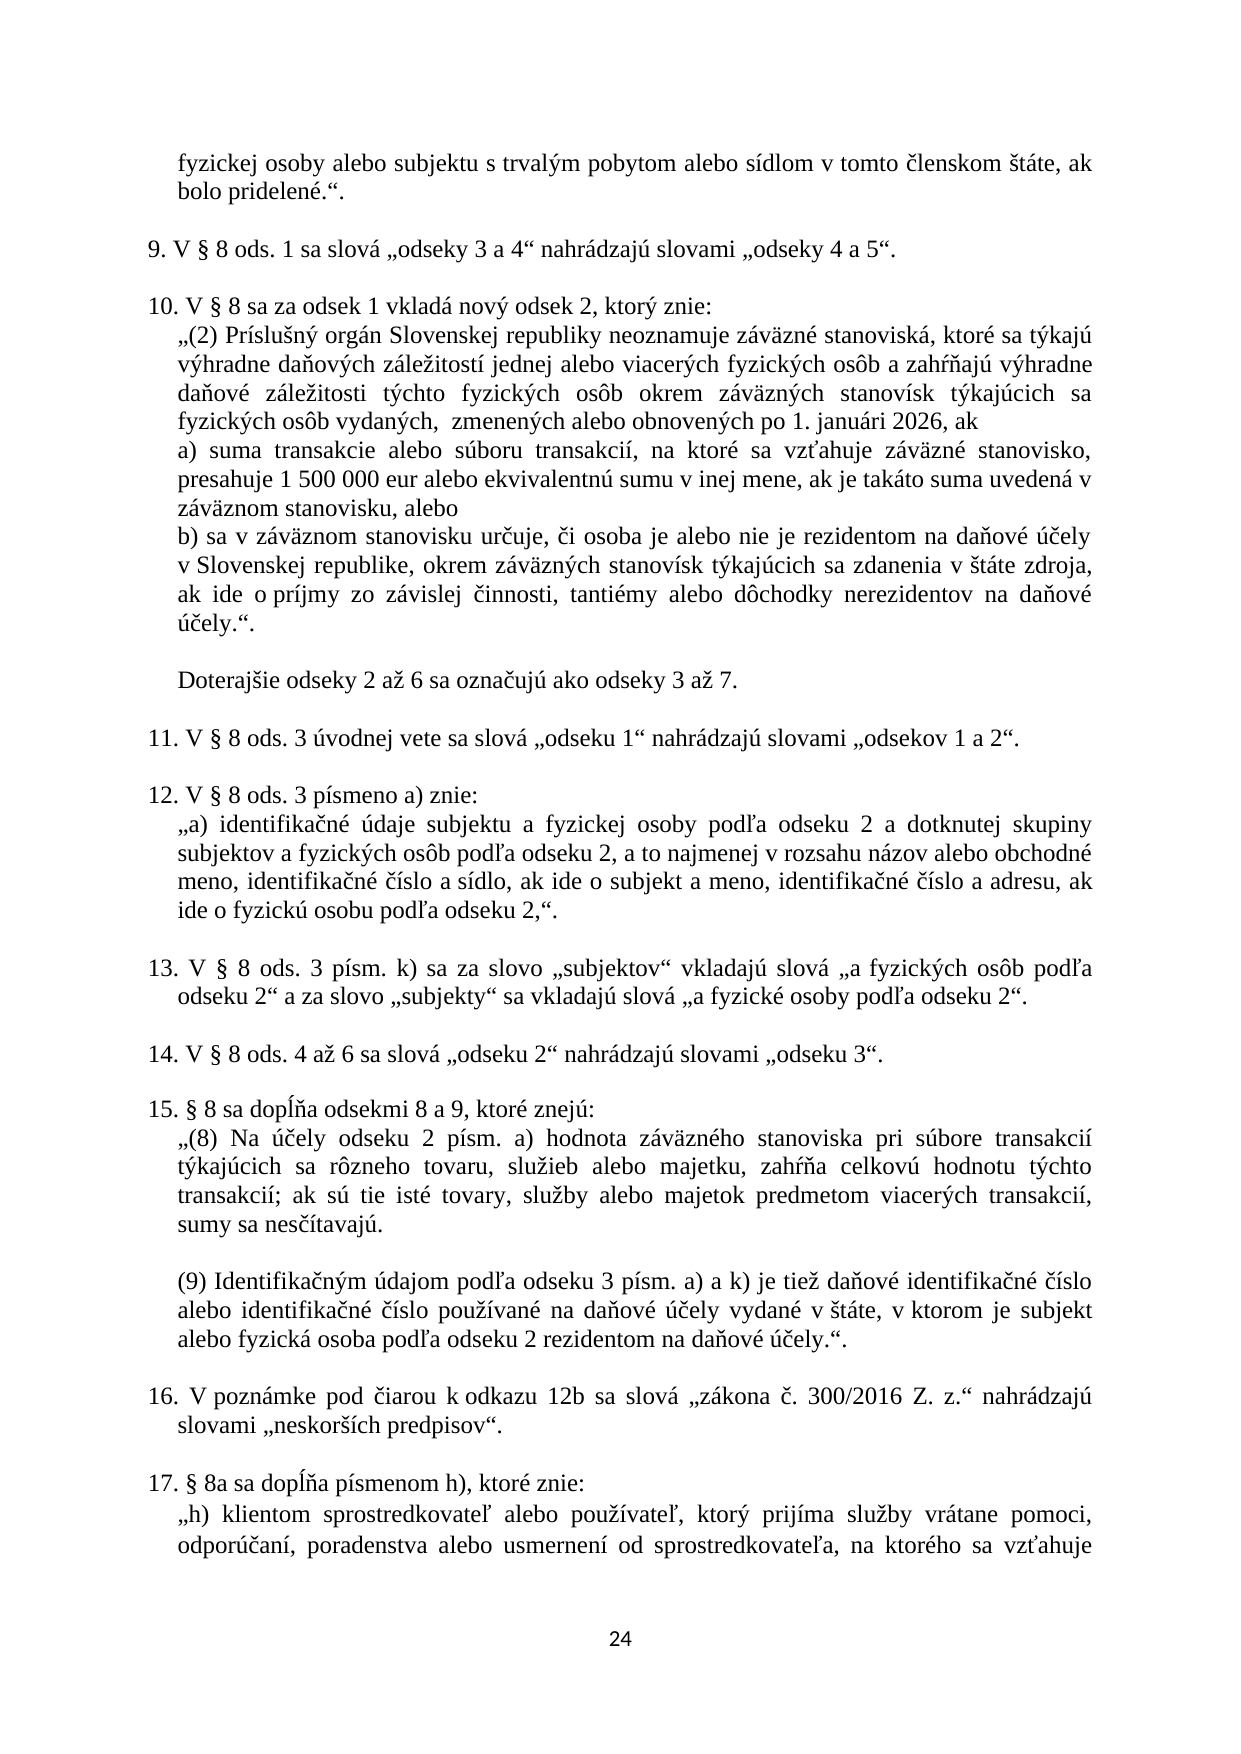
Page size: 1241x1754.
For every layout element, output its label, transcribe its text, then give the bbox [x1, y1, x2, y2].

text 11. V § 8 ods. 3 úvodnej vete sa slová „odseku 1“ nahrádzajú slovami „odsekov 1 a 2“. [148, 723, 1093, 751]
text Doterajšie odseky 2 až 6 sa označujú ako odseky 3 až 7. [177, 665, 1093, 694]
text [177, 148, 1093, 205]
text a) suma transakcie alebo súboru transakcií, na ktoré sa vzťahuje záväzné stanovisko, presahuje 1 500 000 eur alebo ekvivalentnú sumu v inej mene, ak je takáto suma uvedená v záväznom stanovisku, alebo [177, 435, 1093, 521]
text 17. § 8a sa dopĺňa písmenom h), ktoré znie: [148, 1468, 1093, 1496]
text „a) identifikačné údaje subjektu a fyzickej osoby podľa odseku 2 a dotknutej skupiny subjektov a fyzických osôb podľa odseku 2, a to najmenej v rozsahu názov alebo obchodné meno, identifikačné číslo a sídlo, ak ide o subjekt a meno, identifikačné číslo a adresu, ak ide o fyzickú osobu podľa odseku 2,“. [177, 809, 1093, 924]
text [177, 1499, 1093, 1558]
text (9) Identifikačným údajom podľa odseku 3 písm. a) a k) je tiež daňové identifikačné číslo alebo identifikačné číslo používané na daňové účely vydané v štáte, v ktorom je subjekt alebo fyzická osoba podľa odseku 2 rezidentom na daňové účely.“. [177, 1266, 1093, 1353]
text 12. V § 8 ods. 3 písmeno a) znie: [148, 780, 1093, 809]
text 13. V § 8 ods. 3 písm. k) sa za slovo „subjektov“ vkladajú slová „a fyzických osôb podľa odseku 2“ a za slovo „subjekty“ sa vkladajú slová „a fyzické osoby podľa odseku 2“. [148, 953, 1093, 1010]
text „(2) Príslušný orgán Slovenskej republiky neoznamuje záväzné stanoviská, ktoré sa týkajú výhradne daňových záležitostí jednej alebo viacerých fyzických osôb a zahŕňajú výhradne daňové záležitosti týchto fyzických osôb okrem záväzných stanovísk týkajúcich sa fyzických osôb vydaných, zmenených alebo obnovených po 1. januári 2026, ak [177, 320, 1093, 435]
text 14. V § 8 ods. 4 až 6 sa slová „odseku 2“ nahrádzajú slovami „odseku 3“. [148, 1039, 1093, 1068]
text 15. § 8 sa dopĺňa odsekmi 8 a 9, ktoré znejú: [148, 1094, 1093, 1123]
text 10. V § 8 sa za odsek 1 vkladá nový odsek 2, ktorý znie: [148, 291, 1093, 320]
text b) sa v záväznom stanovisku určuje, či osoba je alebo nie je rezidentom na daňové účely v Slovenskej republike, okrem záväzných stanovísk týkajúcich sa zdanenia v štáte zdroja, ak ide o príjmy zo závislej činnosti, tantiémy alebo dôchodky nerezidentov na daňové účely.“. [177, 521, 1093, 636]
text 16. V poznámke pod čiarou k odkazu 12b sa slová „zákona č. 300/2016 Z. z.“ nahrádzajú slovami „neskorších predpisov“. [148, 1381, 1093, 1439]
text „(8) Na účely odseku 2 písm. a) hodnota záväzného stanoviska pri súbore transakcií týkajúcich sa rôzneho tovaru, služieb alebo majetku, zahŕňa celkovú hodnotu týchto transakcií; ak sú tie isté tovary, služby alebo majetok predmetom viacerých transakcií, sumy sa nesčítavajú. [177, 1123, 1093, 1238]
text 9. V § 8 ods. 1 sa slová „odseky 3 a 4“ nahrádzajú slovami „odseky 4 a 5“. [148, 234, 1093, 263]
